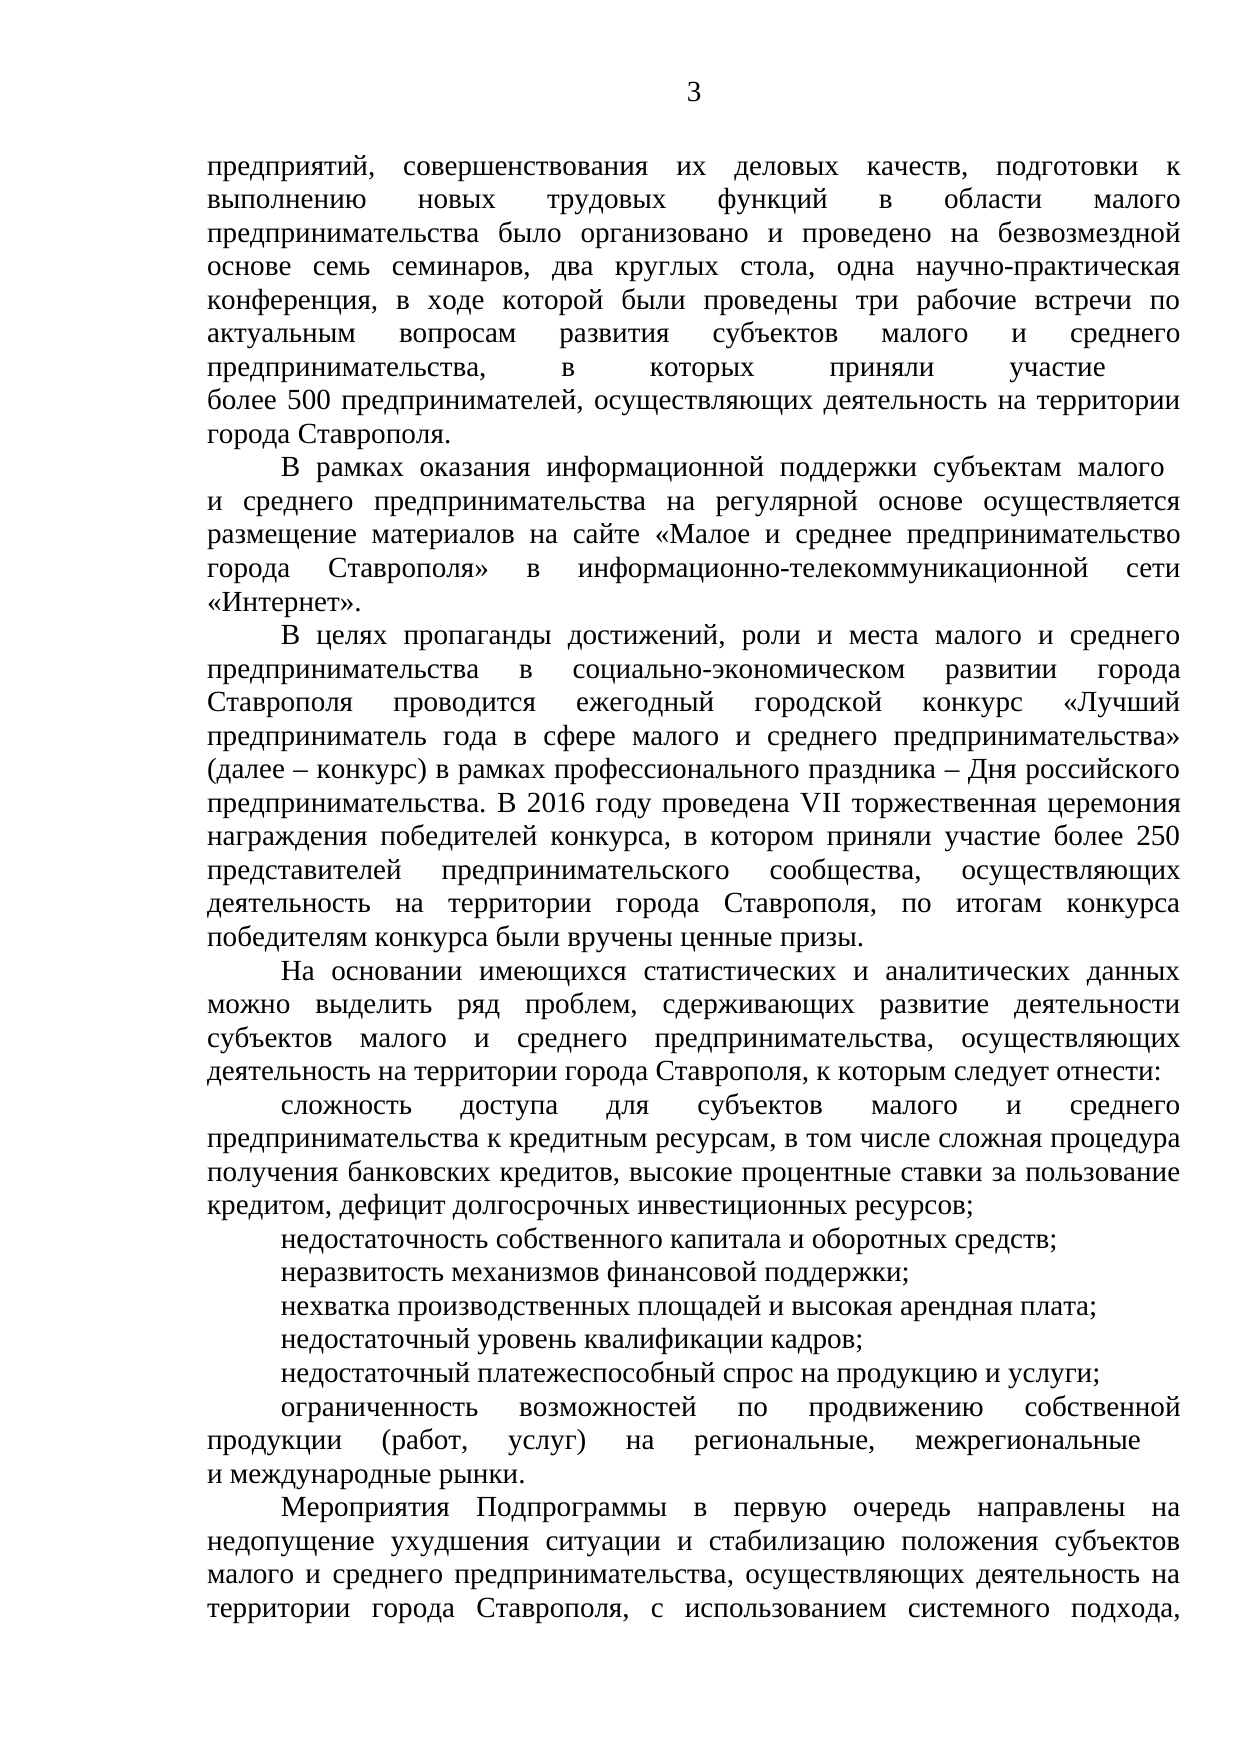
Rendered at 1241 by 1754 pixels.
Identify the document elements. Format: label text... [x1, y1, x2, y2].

text неразвитость механизмов финансовой поддержки; [207, 1254, 1181, 1288]
text недостаточный платежеспособный спрос на продукцию и услуги; [207, 1355, 1181, 1389]
text В целях пропаганды достижений, роли и места малого и среднего предпринимательства в социально-экономическом развитии города Ставрополя проводится ежегодный городской конкурс «Лучший предприниматель года в сфере малого и среднего предпринимательства» (далее – конкурс) в рамках профессионального праздника – Дня российского предпринимательства. В 2016 году проведена VII торжественная церемония награждения победителей конкурса, в котором приняли участие более 250 представителей предпринимательского сообщества, осуществляющих деятельность на территории города Ставрополя, по итогам конкурса победителям конкурса были вручены ценные призы. [207, 617, 1181, 953]
text сложность доступа для субъектов малого и среднего предпринимательства к кредитным ресурсам, в том числе сложная процедура получения банковских кредитов, высокие процентные ставки за пользование кредитом, дефицит долгосрочных инвестиционных ресурсов; [207, 1087, 1181, 1221]
text В рамках оказания информационной поддержки субъектам малого и среднего предпринимательства на регулярной основе осуществляется размещение материалов на сайте «Малое и среднее предпринимательство города Ставрополя» в информационно-телекоммуникационной сети «Интернет». [207, 449, 1181, 617]
text нехватка производственных площадей и высокая арендная плата; [207, 1288, 1181, 1322]
text ограниченность возможностей по продвижению собственной продукции (работ, услуг) на региональные, межрегиональные и международные рынки. [207, 1389, 1181, 1489]
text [207, 1489, 1181, 1623]
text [207, 148, 1181, 449]
text недостаточность собственного капитала и оборотных средств; [207, 1221, 1181, 1254]
text На основании имеющихся статистических и аналитических данных можно выделить ряд проблем, сдерживающих развитие деятельности субъектов малого и среднего предпринимательства, осуществляющих деятельность на территории города Ставрополя, к которым следует отнести: [207, 953, 1181, 1087]
text недостаточный уровень квалификации кадров; [207, 1322, 1181, 1355]
